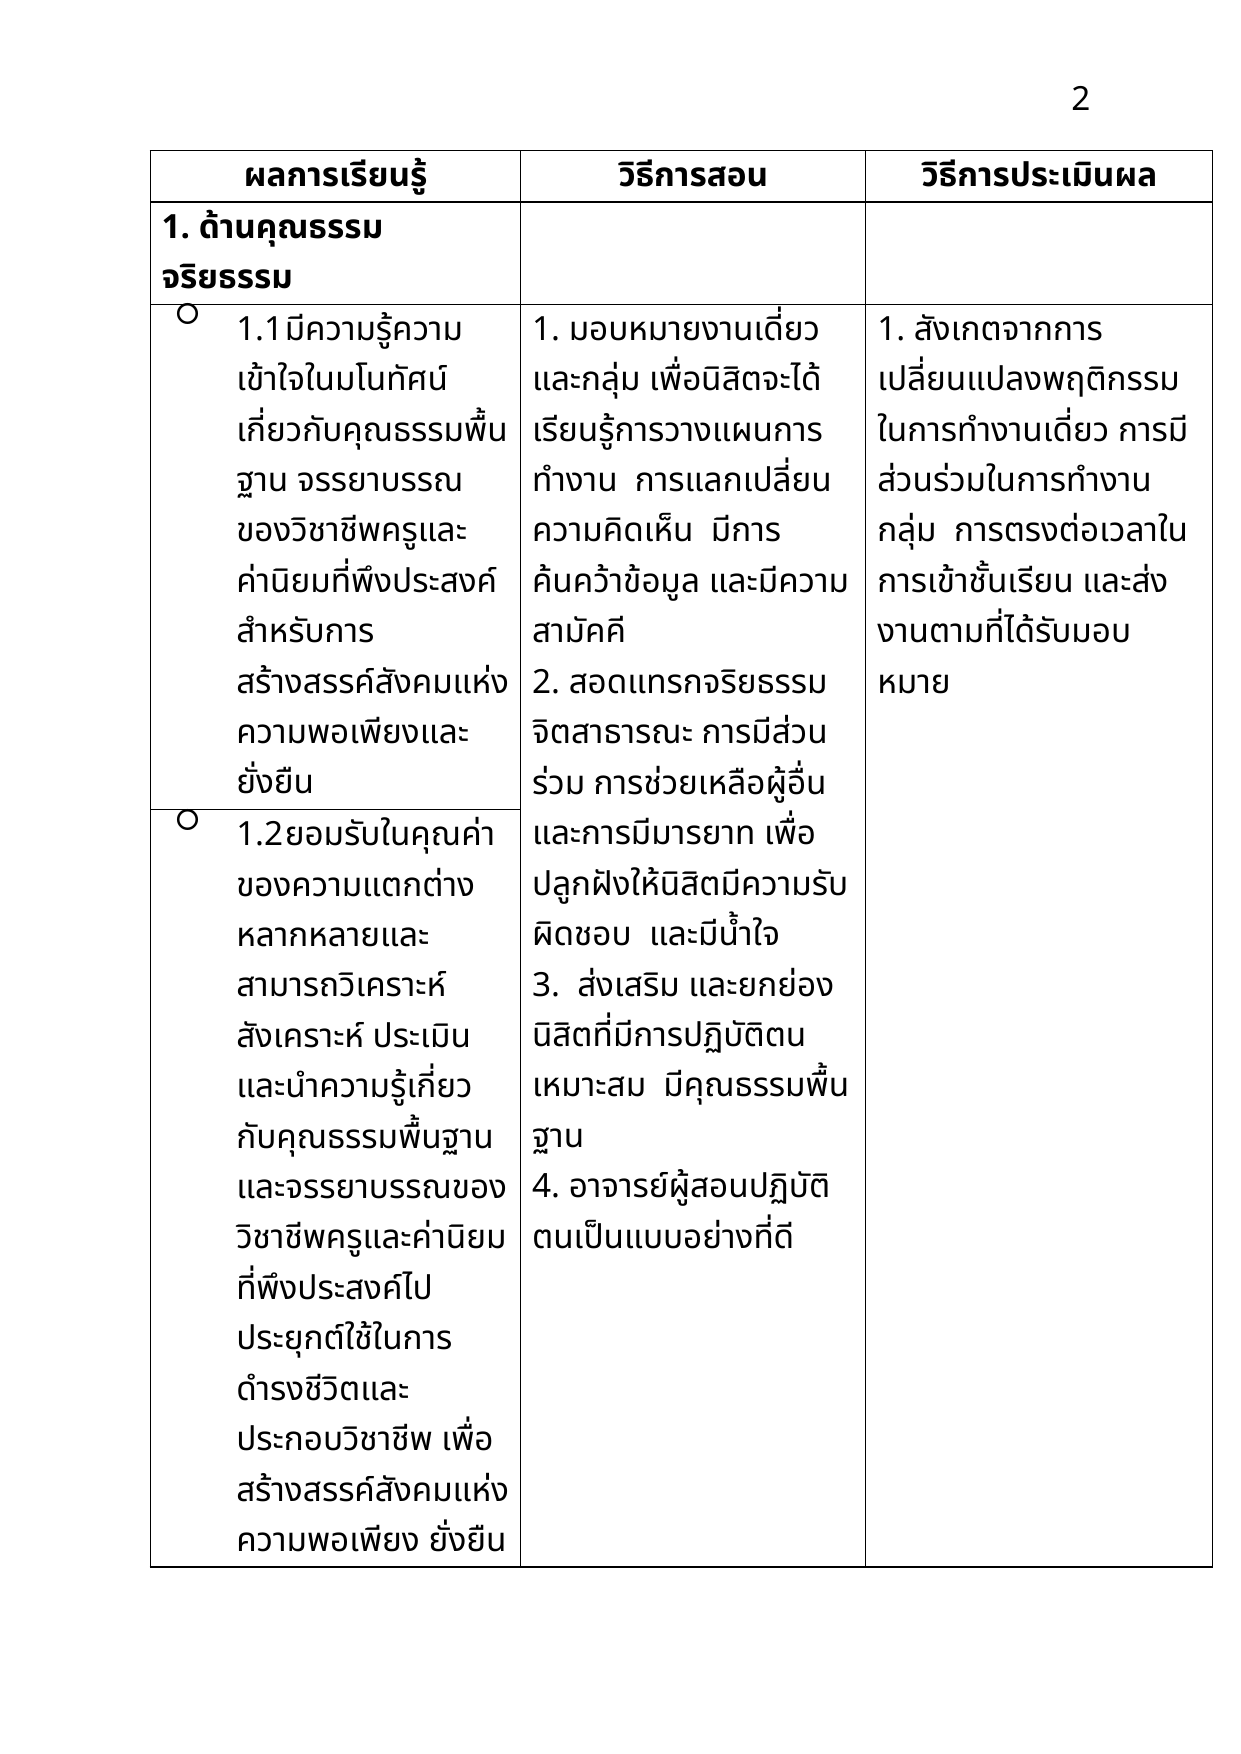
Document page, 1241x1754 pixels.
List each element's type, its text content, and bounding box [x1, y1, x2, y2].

table_cell [521, 203, 865, 303]
table_cell 1. มอบหมายงานเดี่ยวและกลุ่ม เพื่อนิสิตจะได้เรียนรู้การวางแผนการทำงาน การแลกเปลี่ยนความคิดเห็น มีการค้นคว้าข้อมูล และมีความสามัคคี 2. สอดแทรกจริยธรรม จิตสาธารณะ การมีส่วนร่วม การช่วยเหลือผู้อื่น และการมีมารยาท เพื่อปลูกฝังให้นิสิตมีความรับผิดชอบ และมีน้ำใจ 3. ส่งเสริม และยกย่อง นิสิตที่มีการปฏิบัติตนเหมาะสม มีคุณธรรมพื้นฐาน 4. อาจารย์ผู้สอนปฏิบัติตนเป็นแบบอย่างที่ดี [521, 305, 865, 1566]
table_header วิธีการสอน [521, 151, 865, 201]
table_cell [151, 810, 225, 1566]
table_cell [225, 810, 520, 1566]
table_cell [866, 203, 1212, 303]
table_header วิธีการประเมินผล [866, 151, 1212, 201]
table_cell [151, 305, 225, 809]
table_cell 1. สังเกตจากการเปลี่ยนแปลงพฤติกรรมในการทำงานเดี่ยว การมีส่วนร่วมในการทำงานกลุ่ม การตรงต่อเวลาในการเข้าชั้นเรียน และส่งงานตามที่ได้รับมอบหมาย [866, 305, 1212, 1566]
table_header ผลการเรียนรู้ [151, 151, 520, 201]
table_cell 1. ด้านคุณธรรม จริยธรรม [151, 203, 520, 303]
table_cell 1.1 มีความรู้ความเข้าใจในมโนทัศน์เกี่ยวกับคุณธรรมพื้นฐาน จรรยาบรรณของวิชาชีพครูและ ค่านิยมที่พึงประสงค์สำหรับการสร้างสรรค์สังคมแห่งความพอเพียงและยั่งยืน [225, 305, 520, 809]
